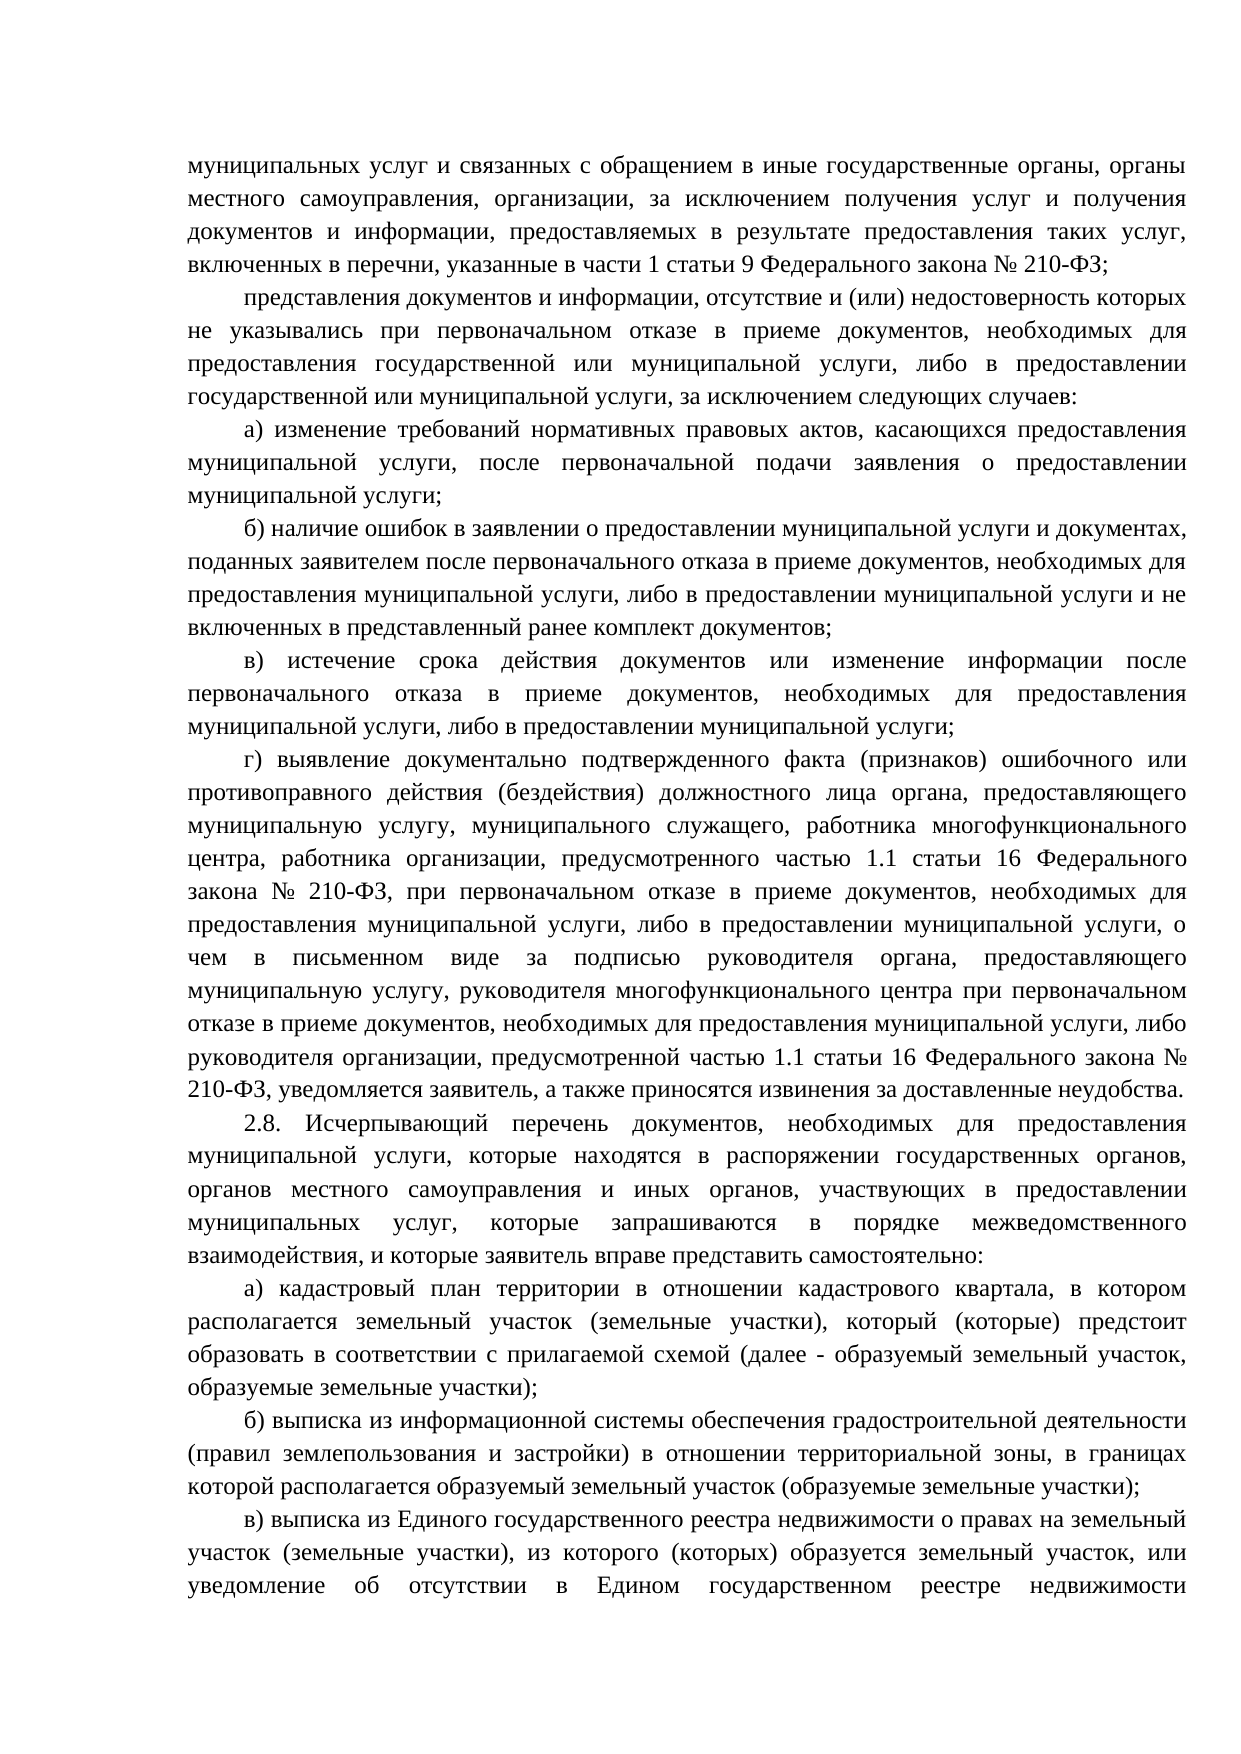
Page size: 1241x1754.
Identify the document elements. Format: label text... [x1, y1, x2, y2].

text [187, 150, 1187, 278]
text а) кадастровый план территории в отношении кадастрового квартала, в котором располагается земельный участок (земельные участки), который (которые) предстоит образовать в соответствии с прилагаемой схемой (далее - образуемый земельный участок, образуемые земельные участки); [187, 1273, 1187, 1401]
text б) выписка из информационной системы обеспечения градостроительной деятельности (правил землепользования и застройки) в отношении территориальной зоны, в границах которой располагается образуемый земельный участок (образуемые земельные участки); [187, 1405, 1187, 1499]
text г) выявление документально подтвержденного факта (признаков) ошибочного или противоправного действия (бездействия) должностного лица органа, предоставляющего муниципальную услугу, муниципального служащего, работника многофункционального центра, работника организации, предусмотренного частью 1.1 статьи 16 Федерального закона № 210-ФЗ, при первоначальном отказе в приеме документов, необходимых для предоставления муниципальной услуги, либо в предоставлении муниципальной услуги, о чем в письменном виде за подписью руководителя органа, предоставляющего муниципальную услугу, руководителя многофункционального центра при первоначальном отказе в приеме документов, необходимых для предоставления муниципальной услуги, либо руководителя организации, предусмотренной частью 1.1 статьи 16 Федерального закона № 210-ФЗ, уведомляется заявитель, а также приносятся извинения за доставленные неудобства. [187, 744, 1187, 1103]
text в) истечение срока действия документов или изменение информации после первоначального отказа в приеме документов, необходимых для предоставления муниципальной услуги, либо в предоставлении муниципальной услуги; [187, 645, 1187, 740]
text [187, 1504, 1187, 1599]
text представления документов и информации, отсутствие и (или) недостоверность которых не указывались при первоначальном отказе в приеме документов, необходимых для предоставления государственной или муниципальной услуги, либо в предоставлении государственной или муниципальной услуги, за исключением следующих случаев: [187, 282, 1187, 410]
text а) изменение требований нормативных правовых актов, касающихся предоставления муниципальной услуги, после первоначальной подачи заявления о предоставлении муниципальной услуги; [187, 414, 1187, 509]
text б) наличие ошибок в заявлении о предоставлении муниципальной услуги и документах, поданных заявителем после первоначального отказа в приеме документов, необходимых для предоставления муниципальной услуги, либо в предоставлении муниципальной услуги и не включенных в представленный ранее комплект документов; [187, 513, 1187, 641]
text 2.8. Исчерпывающий перечень документов, необходимых для предоставления муниципальной услуги, которые находятся в распоряжении государственных органов, органов местного самоуправления и иных органов, участвующих в предоставлении муниципальных услуг, которые запрашиваются в порядке межведомственного взаимодействия, и которые заявитель вправе представить самостоятельно: [187, 1108, 1187, 1268]
